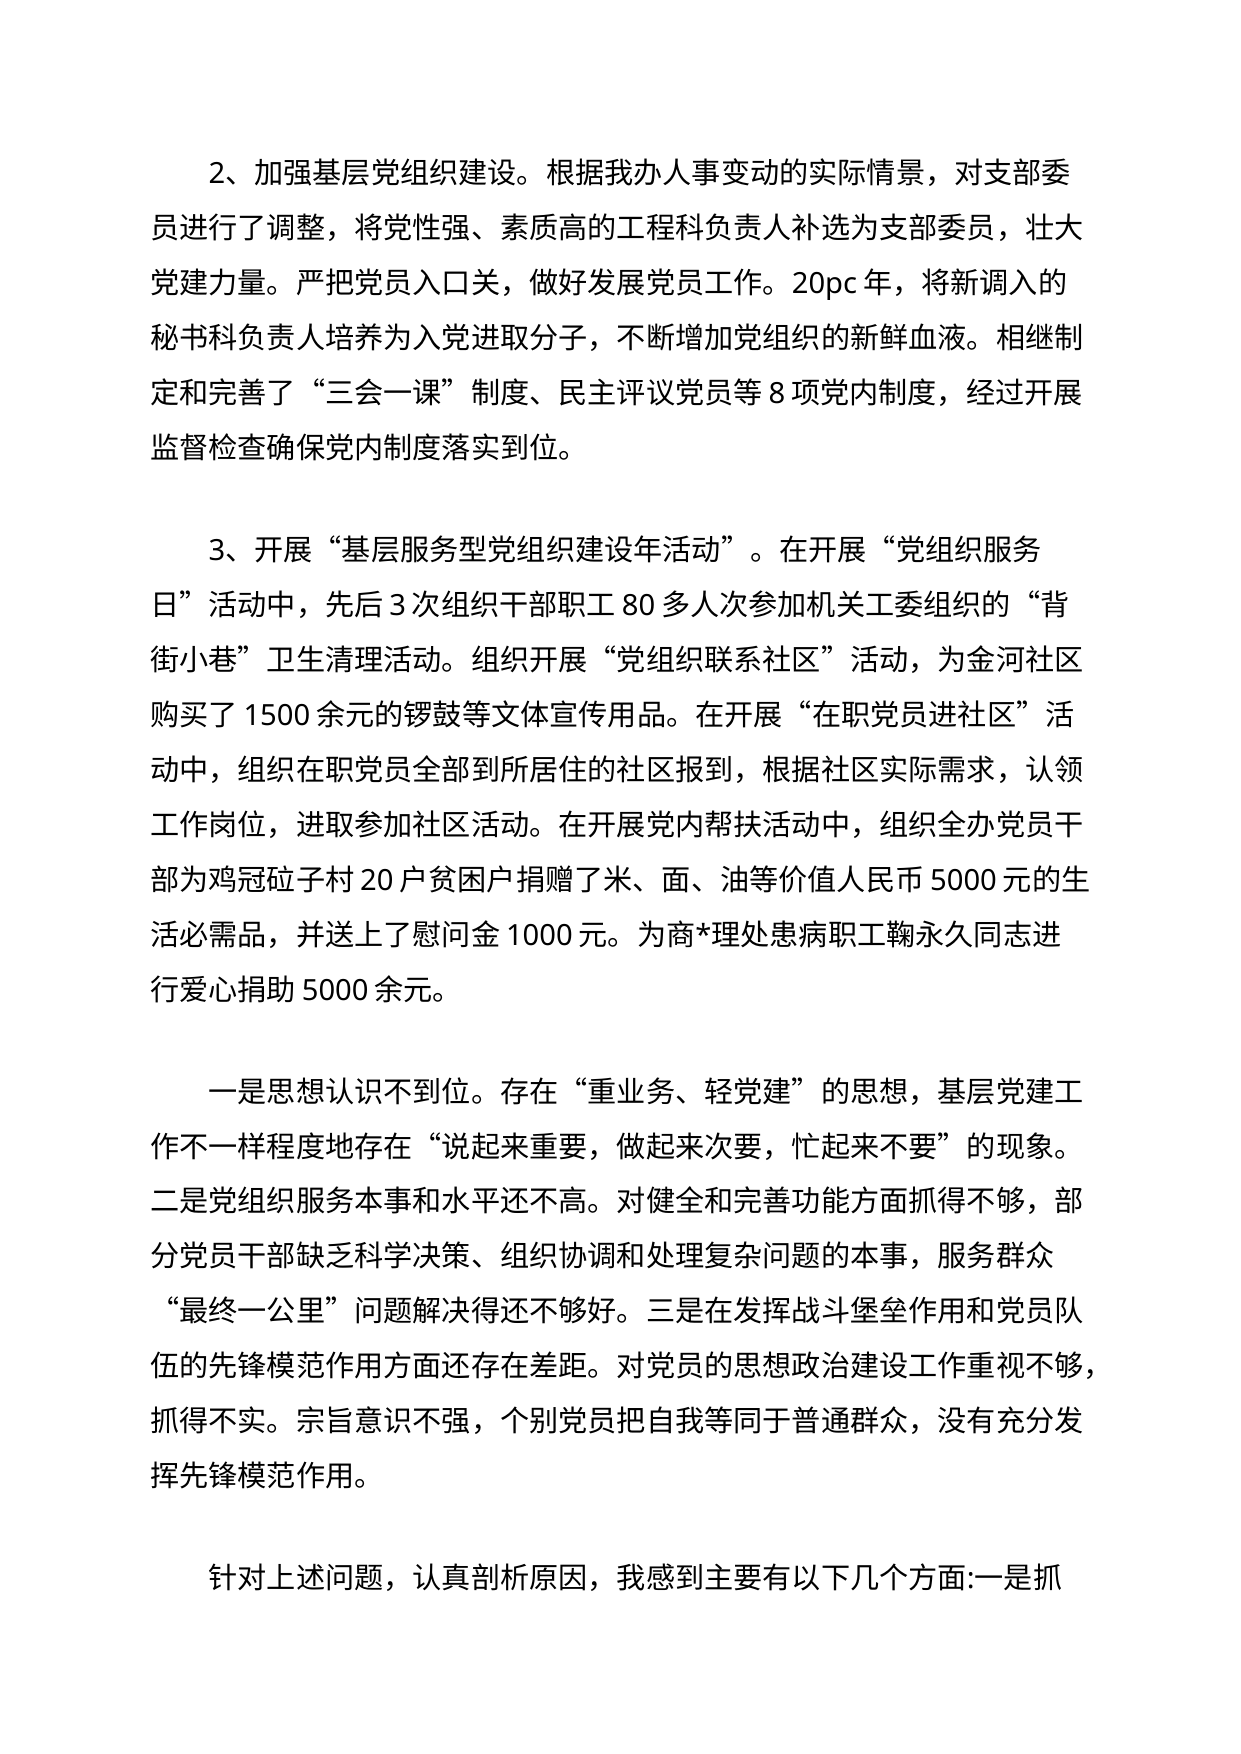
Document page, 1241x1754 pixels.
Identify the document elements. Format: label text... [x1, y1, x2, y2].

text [150, 1554, 1090, 1597]
text 3、开展“基层服务型党组织建设年活动”。在开展“党组织服务日”活动中，先后3次组织干部职工80多人次参加机关工委组织的“背街小巷”卫生清理活动。组织开展“党组织联系社区”活动，为金河社区购买了1500余元的锣鼓等文体宣传用品。在开展“在职党员进社区”活动中，组织在职党员全部到所居住的社区报到，根据社区实际需求，认领工作岗位，进取参加社区活动。在开展党内帮扶活动中，组织全办党员干部为鸡冠砬子村20户贫困户捐赠了米、面、油等价值人民币5000元的生活必需品，并送上了慰问金1000元。为商*理处患病职工鞠永久同志进行爱心捐助5000余元。 [150, 527, 1090, 1009]
text 2、加强基层党组织建设。根据我办人事变动的实际情景，对支部委员进行了调整，将党性强、素质高的工程科负责人补选为支部委员，壮大党建力量。严把党员入口关，做好发展党员工作。20pc年，将新调入的秘书科负责人培养为入党进取分子，不断增加党组织的新鲜血液。相继制定和完善了“三会一课”制度、民主评议党员等8项党内制度，经过开展监督检查确保党内制度落实到位。 [150, 150, 1090, 467]
text 一是思想认识不到位。存在“重业务、轻党建”的思想，基层党建工作不一样程度地存在“说起来重要，做起来次要，忙起来不要”的现象。二是党组织服务本事和水平还不高。对健全和完善功能方面抓得不够，部分党员干部缺乏科学决策、组织协调和处理复杂问题的本事，服务群众“最终一公里”问题解决得还不够好。三是在发挥战斗堡垒作用和党员队伍的先锋模范作用方面还存在差距。对党员的思想政治建设工作重视不够，抓得不实。宗旨意识不强，个别党员把自我等同于普通群众，没有充分发挥先锋模范作用。 [150, 1068, 1090, 1495]
